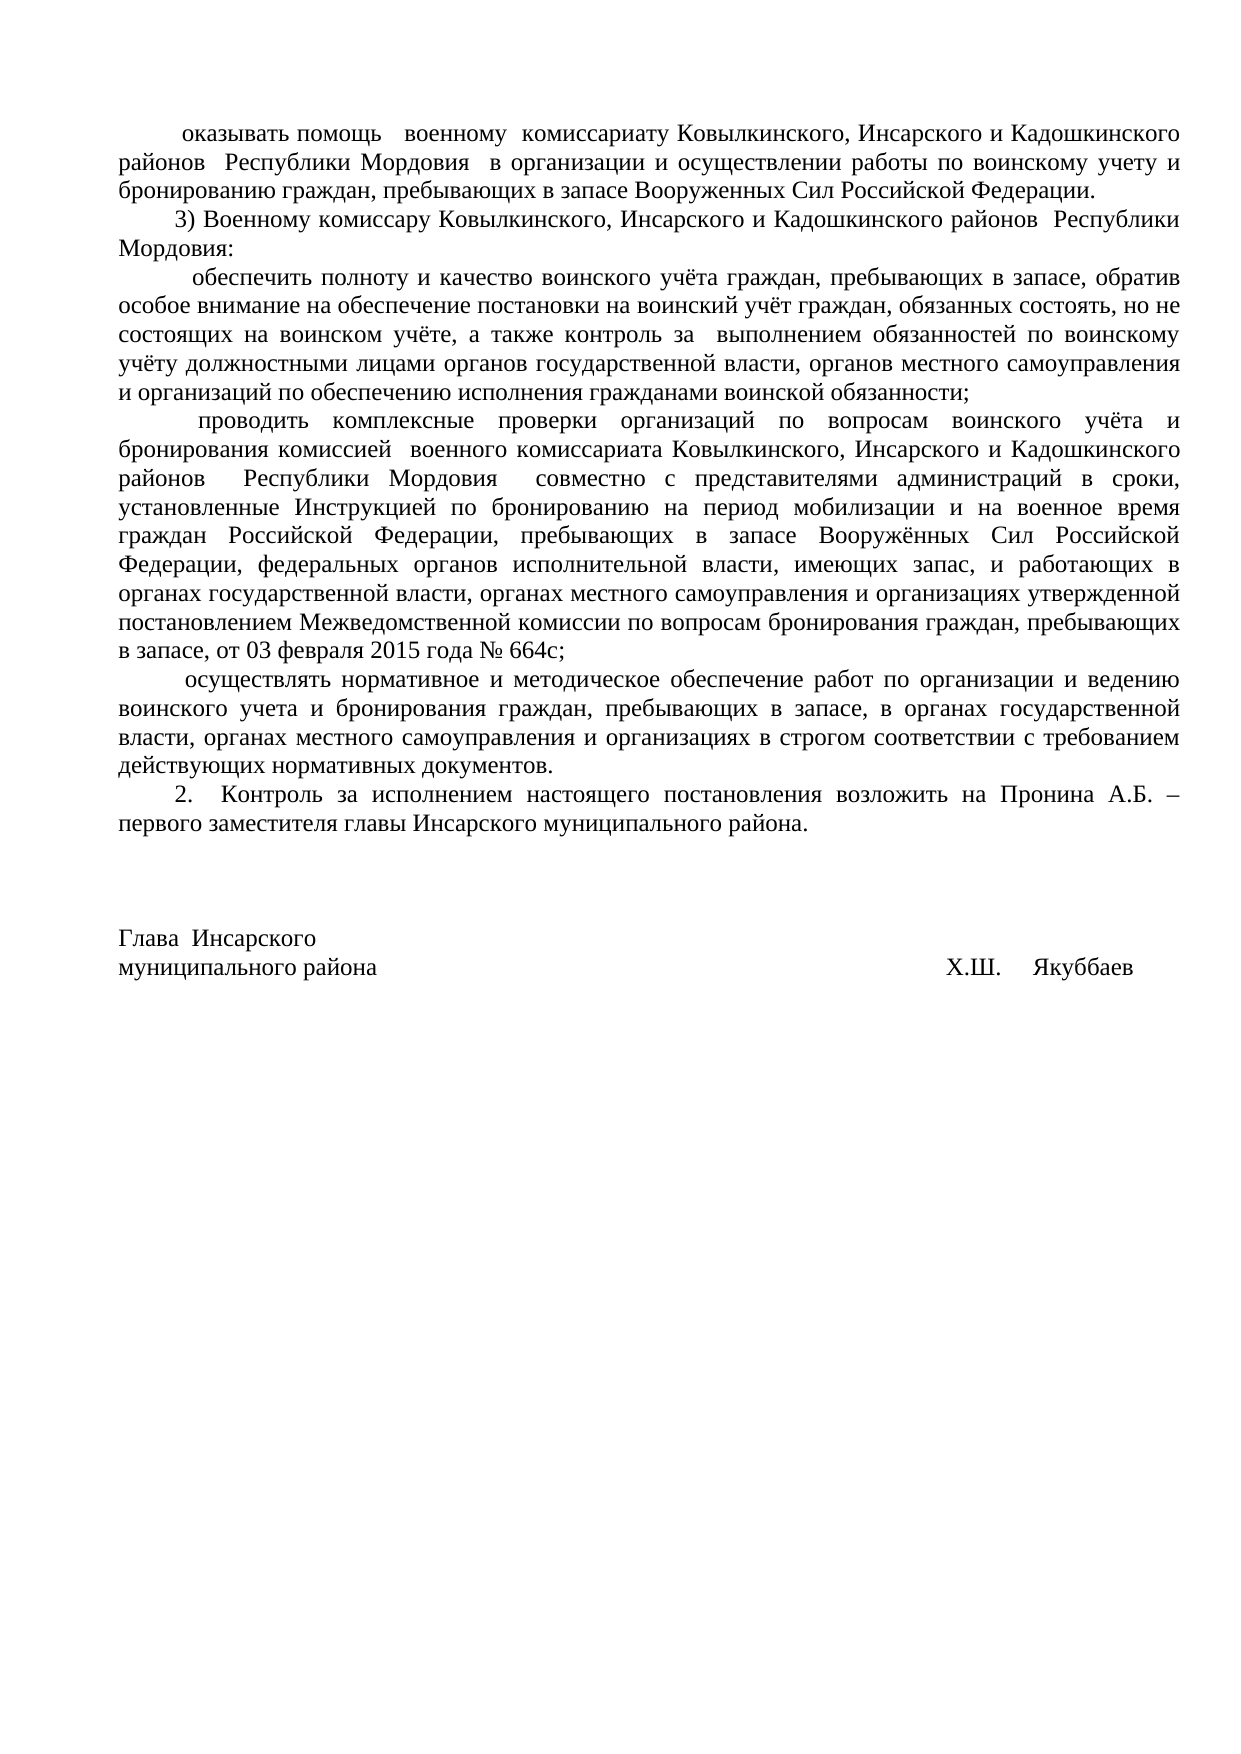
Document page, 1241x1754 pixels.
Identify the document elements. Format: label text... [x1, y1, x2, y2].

text 2. Контроль за исполнением настоящего постановления возложить на Пронина А.Б. – первого заместителя главы Инсарского муниципального района. [118, 779, 1181, 837]
text обеспечить полноту и качество воинского учёта граждан, пребывающих в запасе, обратив особое внимание на обеспечение постановки на воинский учёт граждан, обязанных состоять, но не состоящих на воинском учёте, а также контроль за выполнением обязанностей по воинскому учёту должностными лицами органов государственной власти, органов местного самоуправления и организаций по обеспечению исполнения гражданами воинской обязанности; [118, 262, 1181, 406]
text проводить комплексные проверки организаций по вопросам воинского учёта и бронирования комиссией военного комиссариата Ковылкинского, Инсарского и Кадошкинского районов Республики Мордовия совместно с представителями администраций в сроки, установленные Инструкцией по бронированию на период мобилизации и на военное время граждан Российской Федерации, пребывающих в запасе Вооружённых Сил Российской Федерации, федеральных органов исполнительной власти, имеющих запас, и работающих в органах государственной власти, органах местного самоуправления и организациях утвержденной постановлением Межведомственной комиссии по вопросам бронирования граждан, пребывающих в запасе, от № 664с; [118, 406, 1181, 664]
text осуществлять нормативное и методическое обеспечение работ по организации и ведению воинского учета и бронирования граждан, пребывающих в запасе, в органах государственной власти, органах местного самоуправления и организациях в строгом соответствии с требованием действующих нормативных документов. [118, 664, 1181, 779]
text 3) Военному комиссару Ковылкинского, Инсарского и Кадошкинского районов Республики Мордовия: [118, 204, 1181, 262]
text муниципального района Х.Ш. Якуббаев [118, 952, 1181, 981]
text Глава Инсарского [118, 923, 1181, 952]
text оказывать помощь военному комиссариату Ковылкинского, Инсарского и Кадошкинского районов Республики Мордовия в организации и осуществлении работы по воинскому учету и бронированию граждан, пребывающих в запасе Вооруженных Сил Российской Федерации. [118, 118, 1181, 204]
